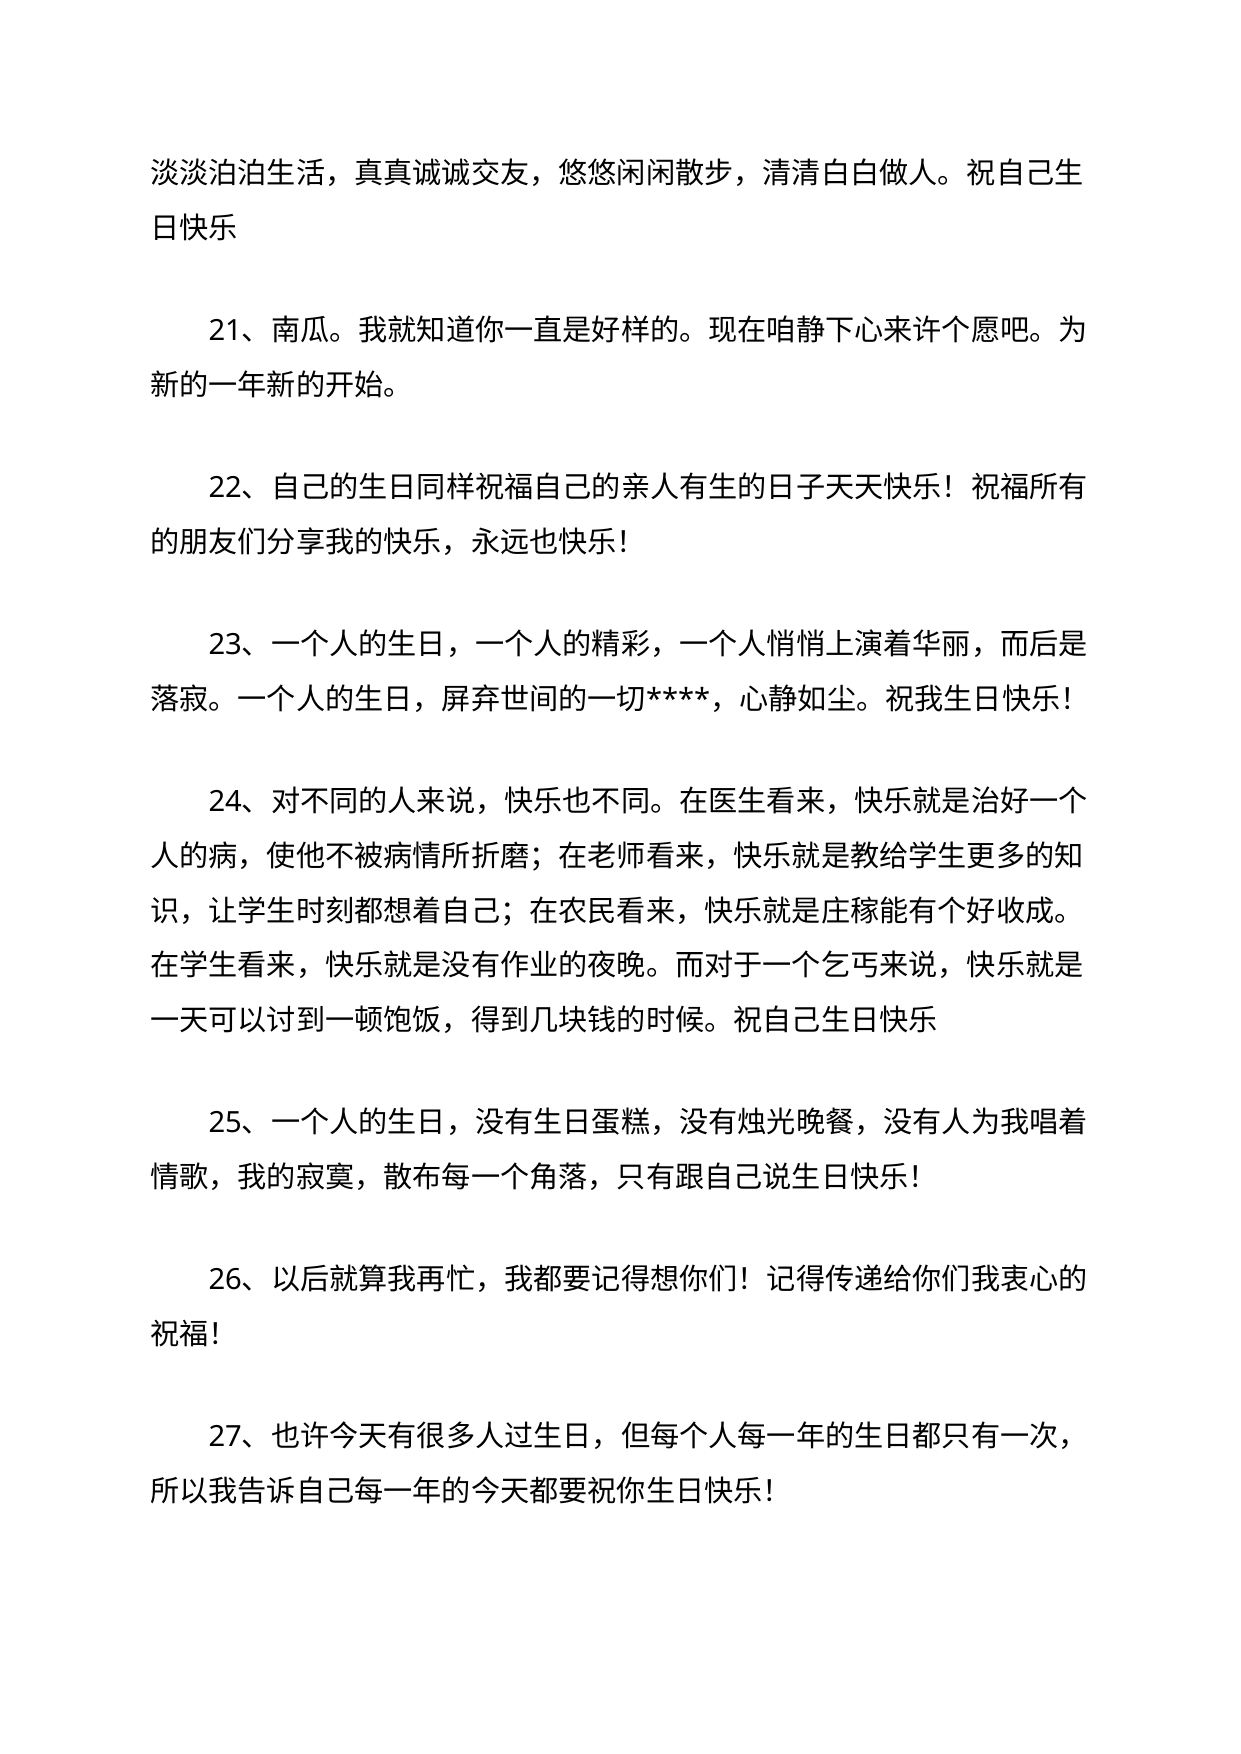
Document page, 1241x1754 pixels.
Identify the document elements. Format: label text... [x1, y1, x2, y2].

text 26、以后就算我再忙，我都要记得想你们！记得传递给你们我衷心的祝福！ [150, 1255, 1090, 1353]
text 24、对不同的人来说，快乐也不同。在医生看来，快乐就是治好一个人的病，使他不被病情所折磨；在老师看来，快乐就是教给学生更多的知识，让学生时刻都想着自己；在农民看来，快乐就是庄稼能有个好收成。在学生看来，快乐就是没有作业的夜晚。而对于一个乞丐来说，快乐就是一天可以讨到一顿饱饭，得到几块钱的时候。祝自己生日快乐 [150, 777, 1090, 1039]
text 23、一个人的生日，一个人的精彩，一个人悄悄上演着华丽，而后是落寂。一个人的生日，屏弃世间的一切****，心静如尘。祝我生日快乐！ [150, 620, 1090, 718]
text 27、也许今天有很多人过生日，但每个人每一年的生日都只有一次，所以我告诉自己每一年的今天都要祝你生日快乐！ [150, 1412, 1090, 1509]
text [150, 150, 1090, 247]
text 25、一个人的生日，没有生日蛋糕，没有烛光晚餐，没有人为我唱着情歌，我的寂寞，散布每一个角落，只有跟自己说生日快乐！ [150, 1099, 1090, 1196]
text 22、自己的生日同样祝福自己的亲人有生的日子天天快乐！祝福所有的朋友们分享我的快乐，永远也快乐！ [150, 463, 1090, 561]
text 21、南瓜。我就知道你一直是好样的。现在咱静下心来许个愿吧。为新的一年新的开始。 [150, 307, 1090, 404]
